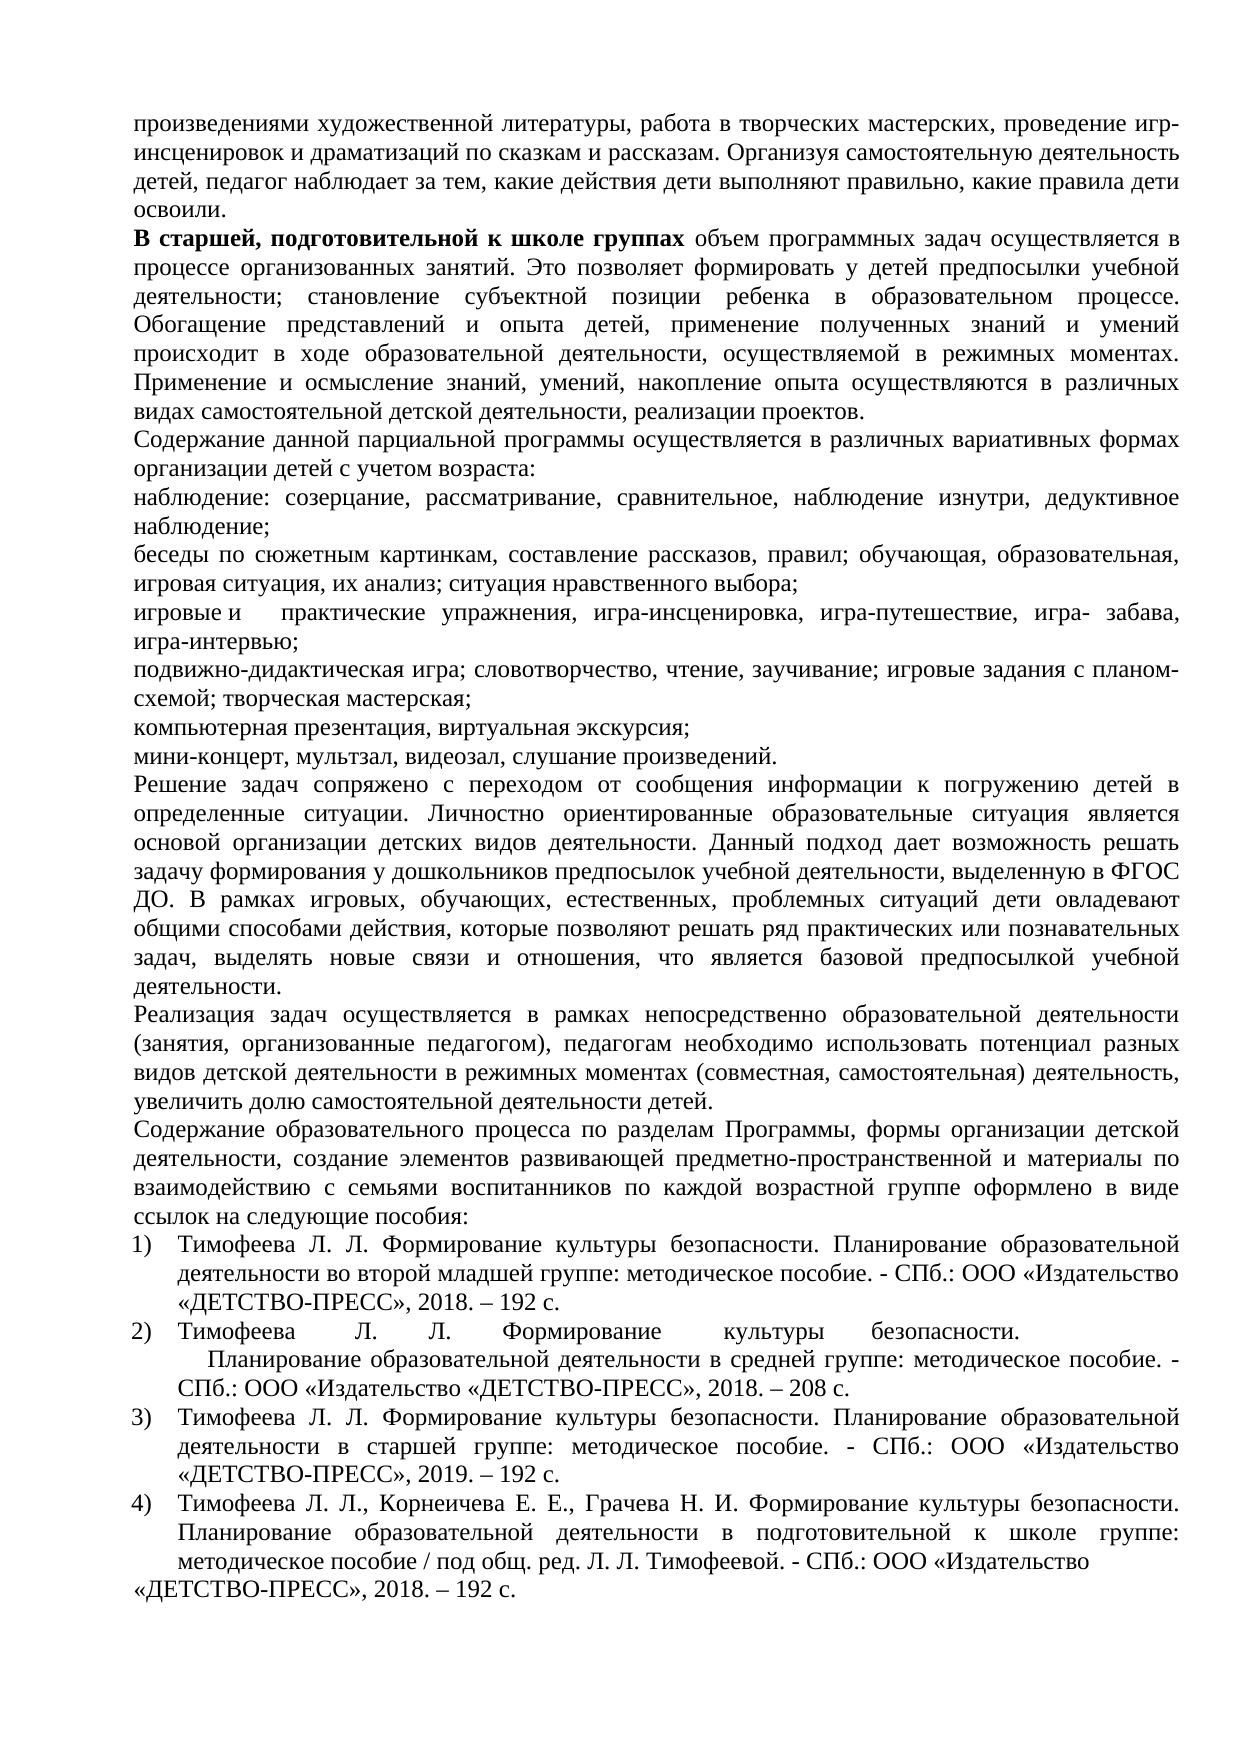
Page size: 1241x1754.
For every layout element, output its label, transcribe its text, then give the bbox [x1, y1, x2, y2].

list Тимофеева Л. Л. Формирование культуры безопасности. Планирование образовательной деятельности в средней группе: методическое пособие. - СПб.: ООО «Издательство «ДЕТСТВО-ПРЕСС», 2018. – 208 с. [131, 1316, 1181, 1402]
text игровые и практические упражнения, игра-инсценировка, игра-путешествие, игра- забава, игра-интервью; [133, 597, 1181, 654]
text беседы по сюжетным картинкам, составление рассказов, правил; обучающая, образовательная, игровая ситуация, их анализ; ситуация нравственного выбора; [133, 539, 1181, 597]
text «ДЕТСТВО-ПРЕСС», 2018. – 192 с. [133, 1574, 1181, 1603]
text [133, 108, 1181, 223]
list Тимофеева Л. Л. Формирование культуры безопасности. Планирование образовательной деятельности во второй младшей группе: методическое пособие. - СПб.: ООО «Издательство «ДЕТСТВО-ПРЕСС», 2018. – 192 с. [131, 1229, 1181, 1316]
list Тимофеева Л. Л., Корнеичева Е. Е., Грачева Н. И. Формирование культуры безопасности. Планирование образовательной деятельности в подготовительной к школе группе: методическое пособие / под общ. ред. Л. Л. Тимофеевой. - СПб.: ООО «Издательство [131, 1488, 1181, 1574]
text наблюдение: созерцание, рассматривание, сравнительное, наблюдение изнутри, дедуктивное наблюдение; [133, 482, 1181, 539]
text Содержание образовательного процесса по разделам Программы, формы организации детской деятельности, создание элементов развивающей предметно-пространственной и материалы по взаимодействию с семьями воспитанников по каждой возрастной группе оформлено в виде ссылок на следующие пособия: [133, 1114, 1181, 1229]
text Содержание данной парциальной программы осуществляется в различных вариативных формах организации детей с учетом возраста: [133, 424, 1181, 482]
text Реализация задач осуществляется в рамках непосредственно образовательной деятельности (занятия, организованные педагогом), педагогам необходимо использовать потенциал разных видов детской деятельности в режимных моментах (совместная, самостоятельная) деятельность, увеличить долю самостоятельной деятельности детей. [133, 999, 1181, 1114]
text В старшей, подготовительной к школе группах объем программных задач осуществляется в процессе организованных занятий. Это позволяет формировать у детей предпосылки учебной деятельности; становление субъектной позиции ребенка в образовательном процессе. Обогащение представлений и опыта детей, применение полученных знаний и умений происходит в ходе образовательной деятельности, осуществляемой в режимных моментах. Применение и осмысление знаний, умений, накопление опыта осуществляются в различных видах самостоятельной детской деятельности, реализации проектов. [133, 223, 1181, 424]
list Тимофеева Л. Л. Формирование культуры безопасности. Планирование образовательной деятельности в старшей группе: методическое пособие. - СПб.: ООО «Издательство «ДЕТСТВО-ПРЕСС», 2019. – 192 с. [131, 1402, 1181, 1488]
text подвижно-дидактическая игра; словотворчество, чтение, заучивание; игровые задания с планом-схемой; творческая мастерская; [133, 654, 1181, 712]
text мини-концерт, мультзал, видеозал, слушание произведений. [133, 741, 1181, 769]
text Решение задач сопряжено с переходом от сообщения информации к погружению детей в определенные ситуации. Личностно ориентированные образовательные ситуация является основой организации детских видов деятельности. Данный подход дает возможность решать задачу формирования у дошкольников предпосылок учебной деятельности, выделенную в ФГОС ДО. В рамках игровых, обучающих, естественных, проблемных ситуаций дети овладевают общими способами действия, которые позволяют решать ряд практических или познавательных задач, выделять новые связи и отношения, что является базовой предпосылкой учебной деятельности. [133, 769, 1181, 999]
text компьютерная презентация, виртуальная экскурсия; [133, 712, 1181, 741]
